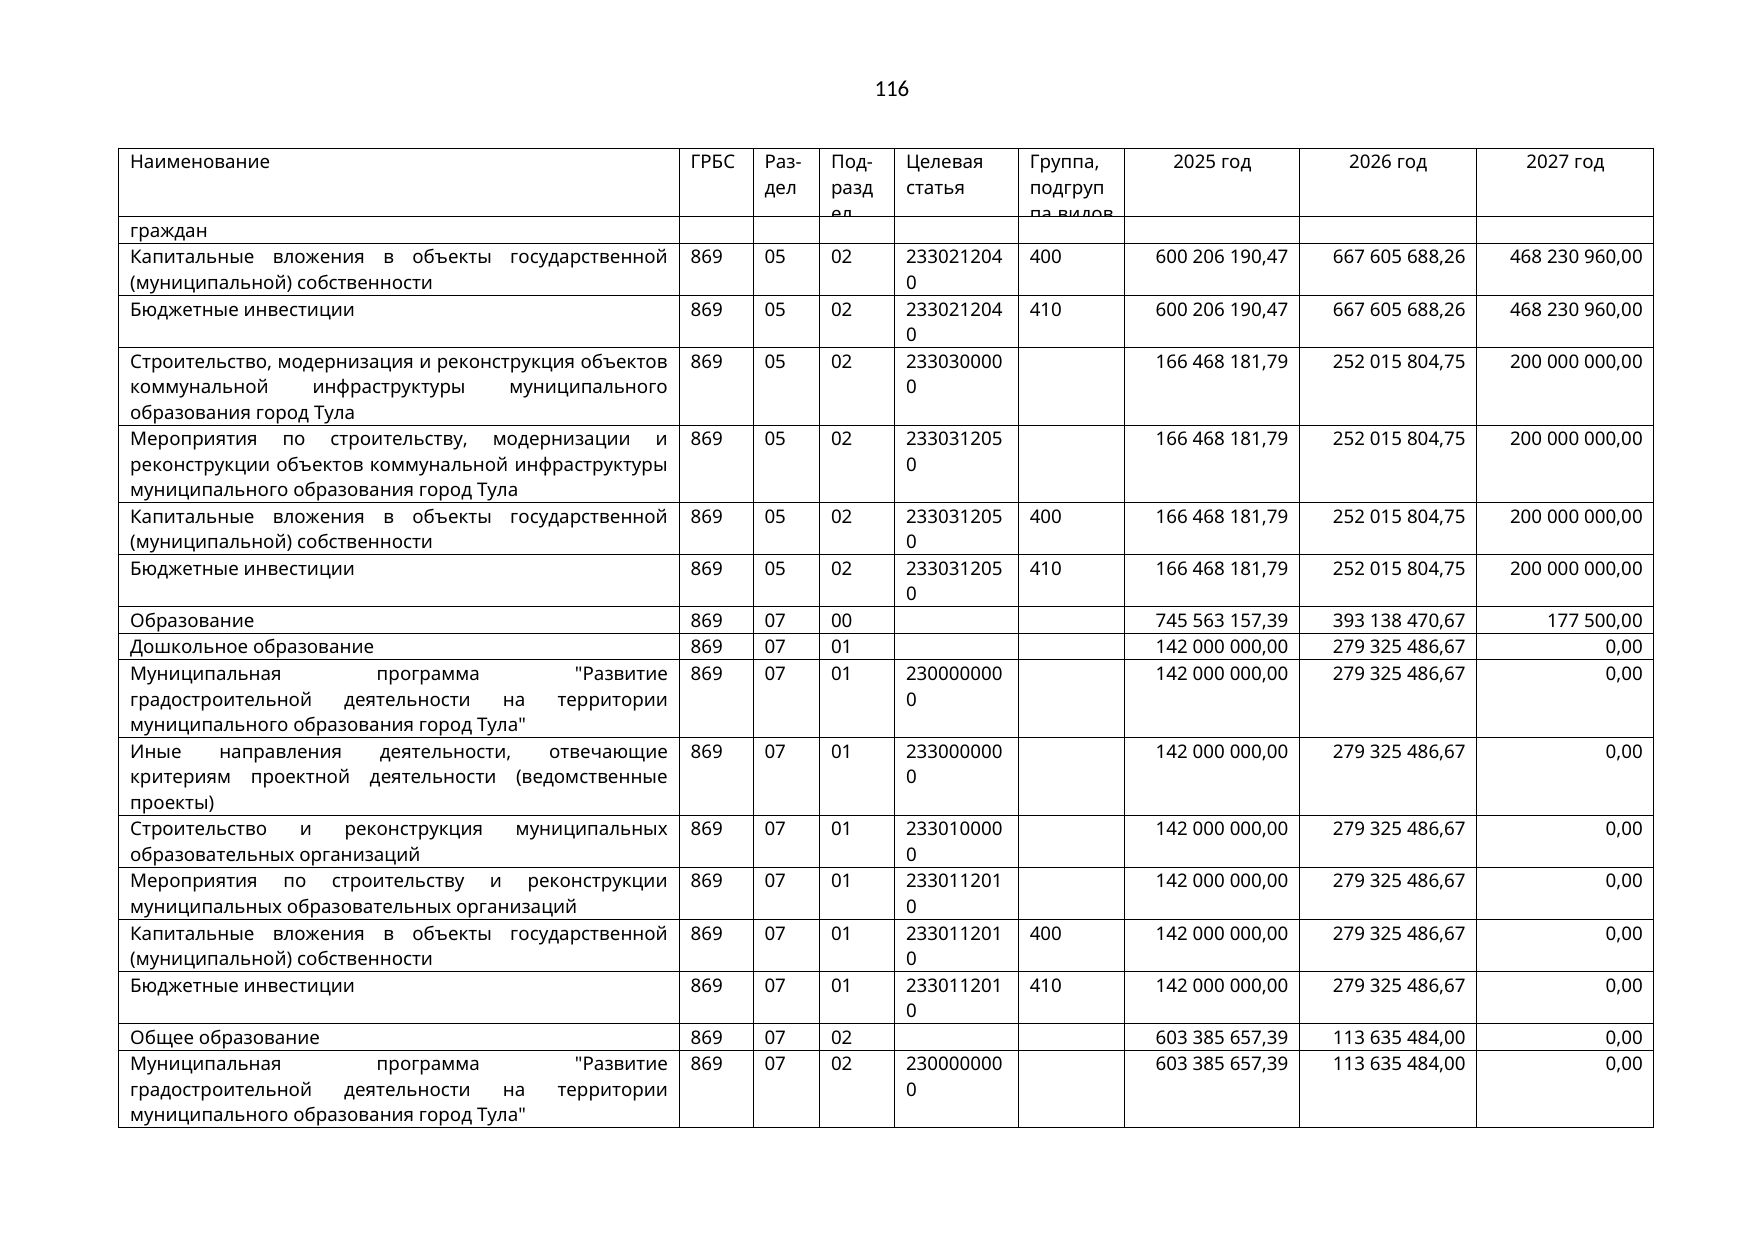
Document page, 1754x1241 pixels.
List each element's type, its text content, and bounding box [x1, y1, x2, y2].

table_header 2025 год [1125, 149, 1299, 216]
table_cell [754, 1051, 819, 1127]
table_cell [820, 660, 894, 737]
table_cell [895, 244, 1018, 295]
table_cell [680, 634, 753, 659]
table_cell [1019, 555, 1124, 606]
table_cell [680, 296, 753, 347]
table_header ГРБС [680, 149, 753, 216]
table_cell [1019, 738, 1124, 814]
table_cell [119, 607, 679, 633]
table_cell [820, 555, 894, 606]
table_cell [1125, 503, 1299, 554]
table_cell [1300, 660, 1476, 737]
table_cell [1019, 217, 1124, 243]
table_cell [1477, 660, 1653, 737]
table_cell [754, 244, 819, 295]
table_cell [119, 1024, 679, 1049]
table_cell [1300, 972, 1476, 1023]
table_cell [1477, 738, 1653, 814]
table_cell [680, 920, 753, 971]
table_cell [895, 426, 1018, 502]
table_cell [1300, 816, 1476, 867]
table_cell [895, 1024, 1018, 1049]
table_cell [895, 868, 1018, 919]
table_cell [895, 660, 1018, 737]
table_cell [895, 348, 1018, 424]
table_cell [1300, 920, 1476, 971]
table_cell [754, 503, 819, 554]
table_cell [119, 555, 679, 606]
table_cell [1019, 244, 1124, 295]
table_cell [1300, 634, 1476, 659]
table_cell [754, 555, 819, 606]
table_header Под-раздел [820, 149, 894, 216]
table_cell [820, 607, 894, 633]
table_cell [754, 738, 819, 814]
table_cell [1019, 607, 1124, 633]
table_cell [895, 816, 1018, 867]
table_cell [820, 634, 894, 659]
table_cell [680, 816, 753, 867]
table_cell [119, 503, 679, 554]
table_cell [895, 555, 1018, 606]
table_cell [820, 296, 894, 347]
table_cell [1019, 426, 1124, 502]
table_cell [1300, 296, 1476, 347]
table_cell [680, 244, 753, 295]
table_header 2027 год [1477, 149, 1653, 216]
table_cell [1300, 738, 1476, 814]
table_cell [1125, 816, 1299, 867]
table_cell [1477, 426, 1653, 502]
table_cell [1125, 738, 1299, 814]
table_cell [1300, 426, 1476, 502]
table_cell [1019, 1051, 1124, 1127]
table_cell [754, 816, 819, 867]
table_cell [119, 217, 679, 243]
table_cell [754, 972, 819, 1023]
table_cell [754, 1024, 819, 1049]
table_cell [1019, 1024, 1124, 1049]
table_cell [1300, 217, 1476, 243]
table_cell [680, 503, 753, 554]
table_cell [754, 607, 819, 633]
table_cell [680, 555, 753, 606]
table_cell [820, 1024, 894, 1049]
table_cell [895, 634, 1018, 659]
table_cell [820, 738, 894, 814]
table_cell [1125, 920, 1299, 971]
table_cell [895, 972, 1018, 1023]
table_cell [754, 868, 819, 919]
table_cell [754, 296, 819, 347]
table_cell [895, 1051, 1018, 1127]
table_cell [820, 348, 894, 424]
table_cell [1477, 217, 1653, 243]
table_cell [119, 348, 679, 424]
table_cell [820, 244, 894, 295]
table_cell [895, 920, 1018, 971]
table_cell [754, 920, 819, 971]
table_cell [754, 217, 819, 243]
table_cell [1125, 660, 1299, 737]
table_header 2026 год [1300, 149, 1476, 216]
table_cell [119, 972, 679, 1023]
table_header Группа, подгруппа видов расходов [1019, 149, 1124, 216]
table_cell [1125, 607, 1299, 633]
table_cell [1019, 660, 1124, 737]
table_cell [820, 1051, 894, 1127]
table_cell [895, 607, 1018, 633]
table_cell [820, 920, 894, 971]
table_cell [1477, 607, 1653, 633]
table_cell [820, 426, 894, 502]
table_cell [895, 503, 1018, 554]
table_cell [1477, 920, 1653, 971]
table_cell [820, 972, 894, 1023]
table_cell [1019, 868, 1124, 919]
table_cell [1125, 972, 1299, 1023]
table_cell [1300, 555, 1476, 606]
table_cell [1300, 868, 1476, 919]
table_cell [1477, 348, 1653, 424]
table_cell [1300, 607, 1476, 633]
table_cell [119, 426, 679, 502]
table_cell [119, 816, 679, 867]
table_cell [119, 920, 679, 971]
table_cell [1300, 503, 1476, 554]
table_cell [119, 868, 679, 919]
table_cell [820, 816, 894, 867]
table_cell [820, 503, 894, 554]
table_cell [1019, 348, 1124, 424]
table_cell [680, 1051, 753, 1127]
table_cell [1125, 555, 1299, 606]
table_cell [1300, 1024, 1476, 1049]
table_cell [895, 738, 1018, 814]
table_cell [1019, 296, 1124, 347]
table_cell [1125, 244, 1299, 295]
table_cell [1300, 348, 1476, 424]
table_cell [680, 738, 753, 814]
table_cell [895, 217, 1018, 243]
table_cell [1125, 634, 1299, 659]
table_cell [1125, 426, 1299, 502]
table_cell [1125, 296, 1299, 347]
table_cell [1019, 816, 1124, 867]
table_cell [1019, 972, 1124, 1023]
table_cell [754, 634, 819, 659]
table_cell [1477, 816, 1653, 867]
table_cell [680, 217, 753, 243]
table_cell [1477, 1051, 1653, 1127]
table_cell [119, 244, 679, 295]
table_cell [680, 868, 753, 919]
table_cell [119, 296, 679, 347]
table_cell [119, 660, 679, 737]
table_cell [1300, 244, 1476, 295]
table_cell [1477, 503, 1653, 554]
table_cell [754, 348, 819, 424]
table_header Наименование [119, 149, 679, 216]
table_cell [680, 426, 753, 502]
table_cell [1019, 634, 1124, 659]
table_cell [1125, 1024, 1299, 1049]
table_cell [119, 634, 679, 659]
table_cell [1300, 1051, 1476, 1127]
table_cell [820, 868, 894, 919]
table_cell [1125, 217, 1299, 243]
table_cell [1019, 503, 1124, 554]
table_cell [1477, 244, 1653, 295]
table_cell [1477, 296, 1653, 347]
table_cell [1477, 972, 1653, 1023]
table_header Раз-дел [754, 149, 819, 216]
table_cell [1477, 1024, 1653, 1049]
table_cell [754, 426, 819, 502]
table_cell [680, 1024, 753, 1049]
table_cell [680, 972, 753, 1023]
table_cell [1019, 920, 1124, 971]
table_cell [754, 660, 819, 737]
table_header Целевая статья [895, 149, 1018, 216]
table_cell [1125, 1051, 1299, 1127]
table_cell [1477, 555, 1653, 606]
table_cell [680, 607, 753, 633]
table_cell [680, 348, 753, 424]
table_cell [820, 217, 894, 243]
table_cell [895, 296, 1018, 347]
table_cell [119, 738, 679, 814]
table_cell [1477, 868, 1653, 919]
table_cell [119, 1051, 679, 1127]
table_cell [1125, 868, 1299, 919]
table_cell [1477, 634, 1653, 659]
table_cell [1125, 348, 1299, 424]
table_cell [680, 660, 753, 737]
